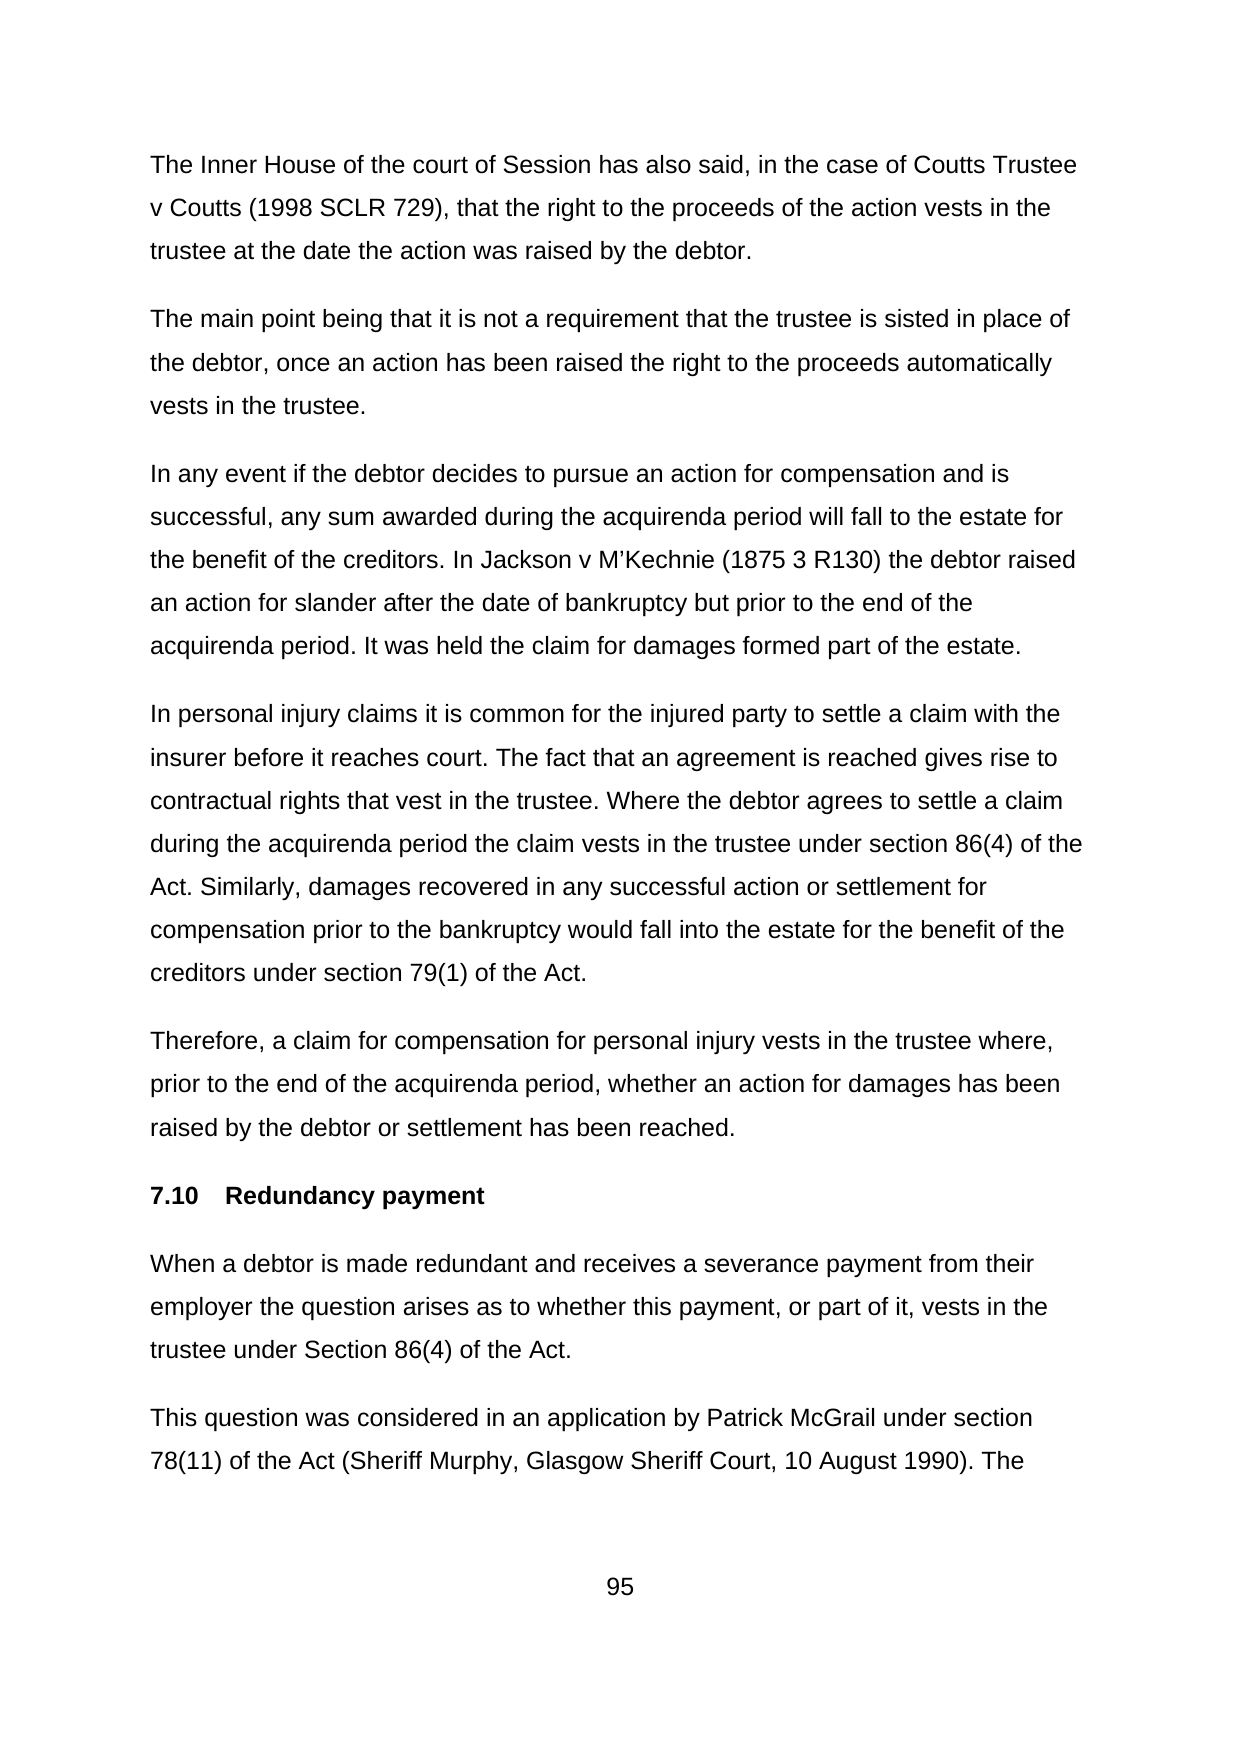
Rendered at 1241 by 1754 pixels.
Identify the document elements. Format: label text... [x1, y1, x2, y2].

text In personal injury claims it is common for the injured party to settle a claim with the insurer before it reaches court. The fact that an agreement is reached gives rise to contractual rights that vest in the trustee. Where the debtor agrees to settle a claim during the acquirenda period the claim vests in the trustee under section 86(4) of the Act. Similarly, damages recovered in any successful action or settlement for compensation prior to the bankruptcy would fall into the estate for the benefit of the creditors under section 79(1) of the Act. [150, 699, 1090, 987]
subtitle Redundancy payment [150, 1181, 1090, 1209]
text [150, 1403, 1090, 1475]
text The main point being that it is not a requirement that the trustee is sisted in place of the debtor, once an action has been raised the right to the proceeds automatically vests in the trustee. [150, 304, 1090, 419]
text In any event if the debtor decides to pursue an action for compensation and is successful, any sum awarded during the acquirenda period will fall to the estate for the benefit of the creditors. In Jackson v M’Kechnie (1875 3 R130) the debtor raised an action for slander after the date of bankruptcy but prior to the end of the acquirenda period. It was held the claim for damages formed part of the estate. [150, 459, 1090, 660]
text Therefore, a claim for compensation for personal injury vests in the trustee where, prior to the end of the acquirenda period, whether an action for damages has been raised by the debtor or settlement has been reached. [150, 1026, 1090, 1141]
text When a debtor is made redundant and receives a severance payment from their employer the question arises as to whether this payment, or part of it, vests in the trustee under Section 86(4) of the Act. [150, 1249, 1090, 1364]
text The Inner House of the court of Session has also said, in the case of Coutts Trustee v Coutts (1998 SCLR 729), that the right to the proceeds of the action vests in the trustee at the date the action was raised by the debtor. [150, 150, 1090, 265]
